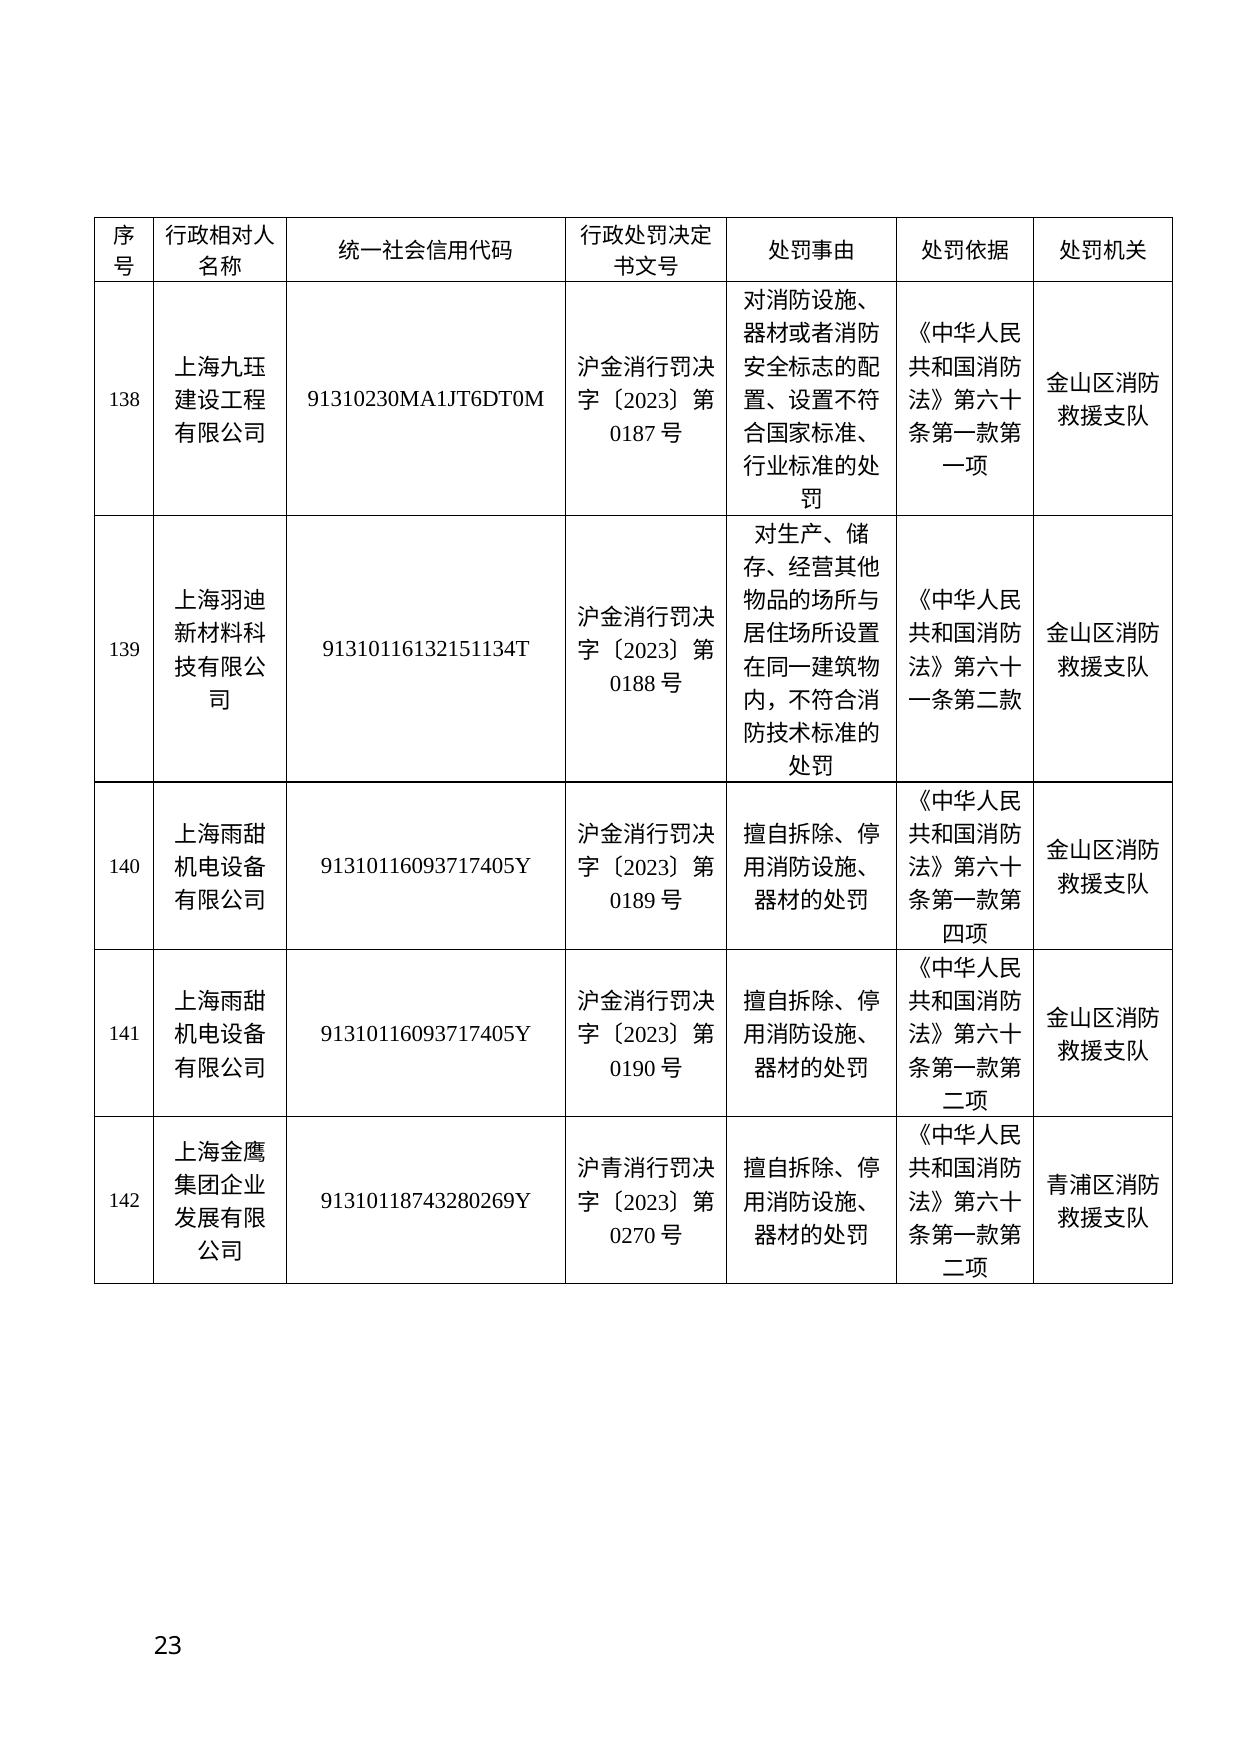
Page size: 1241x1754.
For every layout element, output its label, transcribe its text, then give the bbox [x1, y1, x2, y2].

table_cell 142 [95, 1117, 153, 1283]
table_header 处罚机关 [1034, 218, 1172, 281]
table_cell 沪金消行罚决字〔2023〕第0188号 [566, 516, 726, 781]
table_cell 《中华人民共和国消防法》第六十条第一款第一项 [897, 282, 1033, 514]
table_cell 《中华人民共和国消防法》第六十一条第二款 [897, 516, 1033, 781]
table_cell 青浦区消防救援支队 [1034, 1117, 1172, 1283]
table_cell 91310230MA1JT6DT0M [287, 282, 565, 514]
table_cell 沪金消行罚决字〔2023〕第0190号 [566, 950, 726, 1116]
table_cell 上海雨甜机电设备有限公司 [154, 950, 286, 1116]
table_cell 《中华人民共和国消防法》第六十条第一款第二项 [897, 1117, 1033, 1283]
table_cell 141 [95, 950, 153, 1116]
table_cell 擅自拆除、停用消防设施、器材的处罚 [727, 783, 896, 949]
table_cell 140 [95, 783, 153, 949]
table_cell 91310118743280269Y [287, 1117, 565, 1283]
table_header 统一社会信用代码 [287, 218, 565, 281]
table_header 处罚依据 [897, 218, 1033, 281]
table_cell 沪金消行罚决字〔2023〕第0187号 [566, 282, 726, 514]
table_cell 91310116132151134T [287, 516, 565, 781]
table_cell 对消防设施、器材或者消防安全标志的配置、设置不符合国家标准、行业标准的处罚 [727, 282, 896, 514]
table_cell 上海雨甜机电设备有限公司 [154, 783, 286, 949]
table_cell 91310116093717405Y [287, 950, 565, 1116]
table_cell 上海九珏建设工程有限公司 [154, 282, 286, 514]
table_cell 上海金鹰集团企业发展有限公司 [154, 1117, 286, 1283]
table_header 行政处罚决定书文号 [566, 218, 726, 281]
table_cell 金山区消防救援支队 [1034, 783, 1172, 949]
table_cell 擅自拆除、停用消防设施、器材的处罚 [727, 1117, 896, 1283]
table_cell 金山区消防救援支队 [1034, 282, 1172, 514]
table_cell 139 [95, 516, 153, 781]
table_header 处罚事由 [727, 218, 896, 281]
table_cell 对生产、储存、经营其他物品的场所与居住场所设置在同一建筑物内，不符合消防技术标准的处罚 [727, 516, 896, 781]
table_header 行政相对人名称 [154, 218, 286, 281]
table_cell 沪青消行罚决字〔2023〕第0270号 [566, 1117, 726, 1283]
table_header 序号 [95, 218, 153, 281]
table_cell 金山区消防救援支队 [1034, 950, 1172, 1116]
table_cell 138 [95, 282, 153, 514]
table_cell 上海羽迪新材料科技有限公司 [154, 516, 286, 781]
table_cell 擅自拆除、停用消防设施、器材的处罚 [727, 950, 896, 1116]
table_cell 沪金消行罚决字〔2023〕第0189号 [566, 783, 726, 949]
table_cell 91310116093717405Y [287, 783, 565, 949]
table_cell 金山区消防救援支队 [1034, 516, 1172, 781]
table_cell 《中华人民共和国消防法》第六十条第一款第二项 [897, 950, 1033, 1116]
table_cell 《中华人民共和国消防法》第六十条第一款第四项 [897, 783, 1033, 949]
